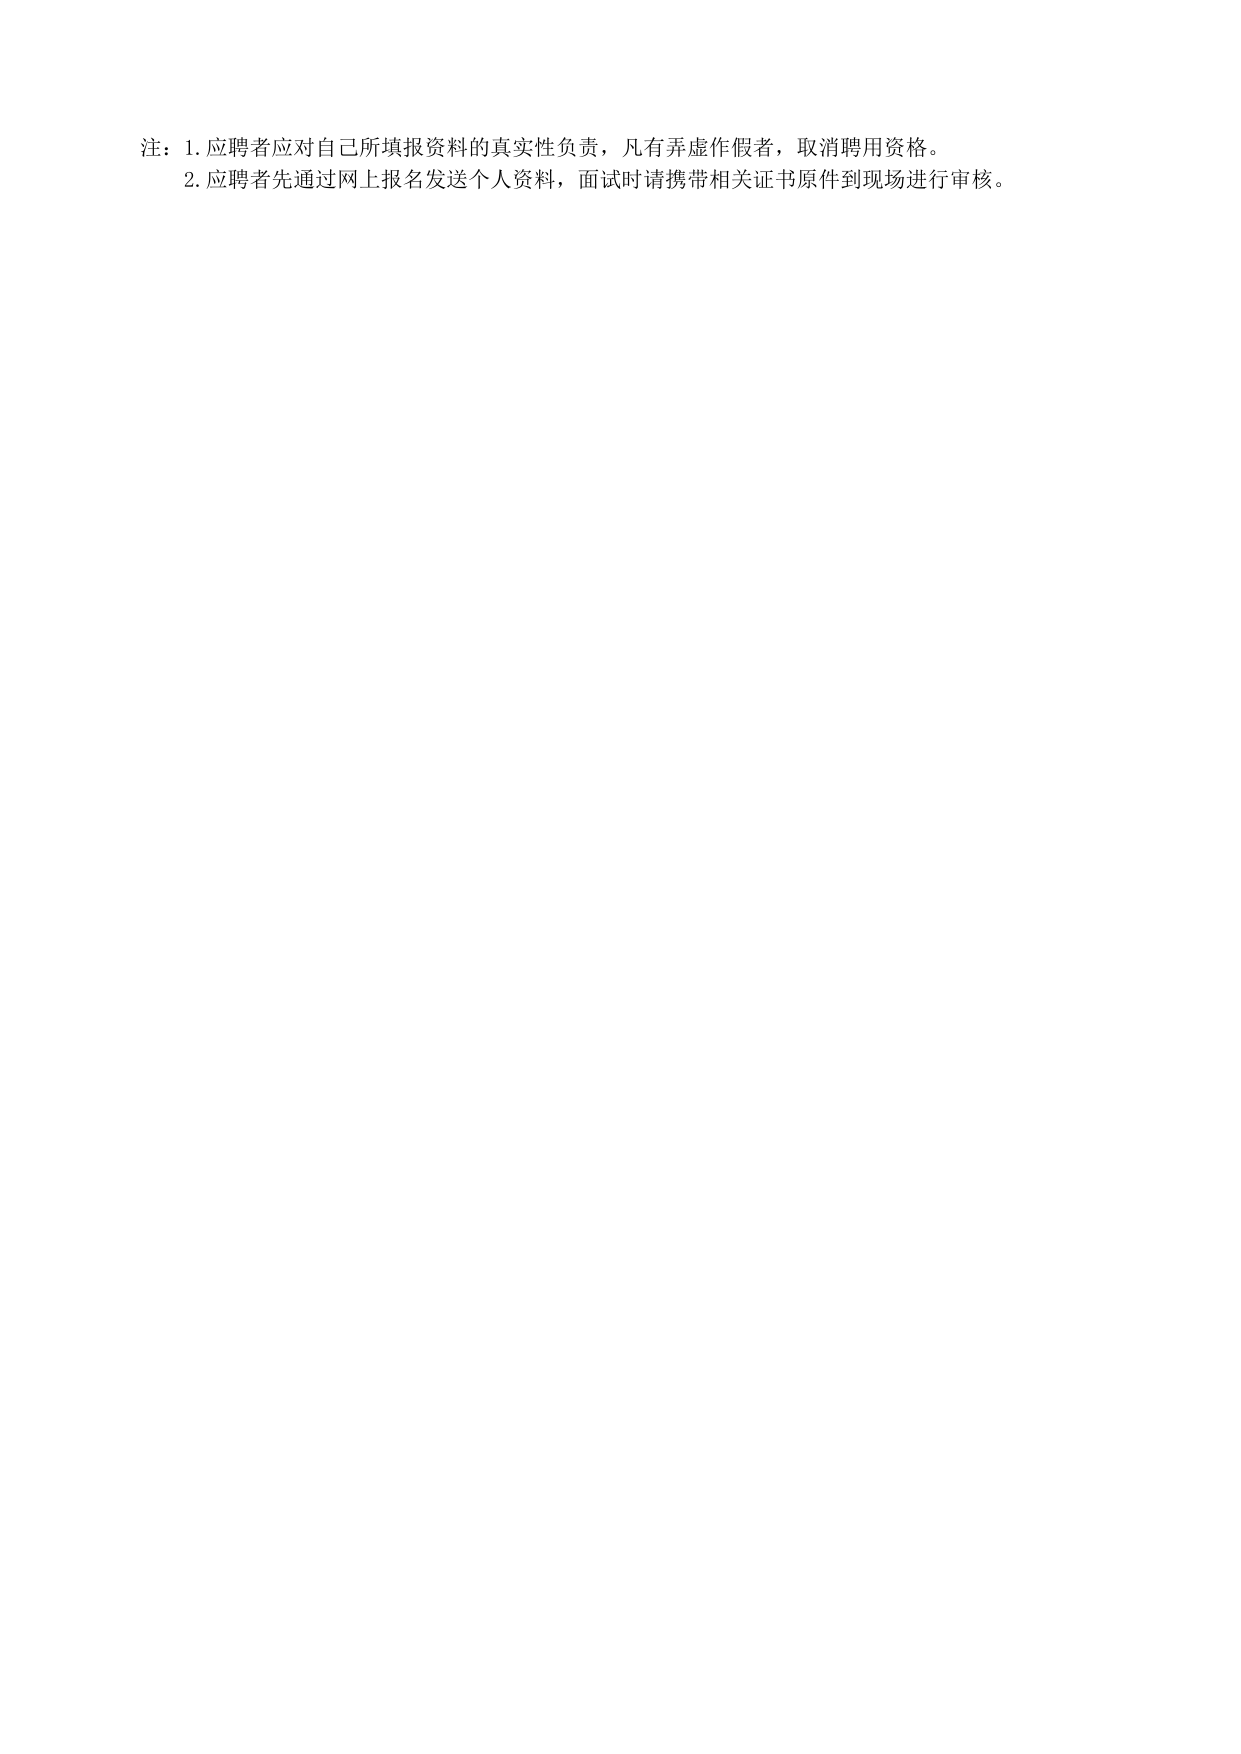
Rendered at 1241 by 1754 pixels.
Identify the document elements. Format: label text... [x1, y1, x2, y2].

text 注：1.应聘者应对自己所填报资料的真实性负责，凡有弄虚作假者，取消聘用资格。 [140, 129, 1122, 162]
text 2.应聘者先通过网上报名发送个人资料，面试时请携带相关证书原件到现场进行审核。 [118, 162, 1122, 194]
